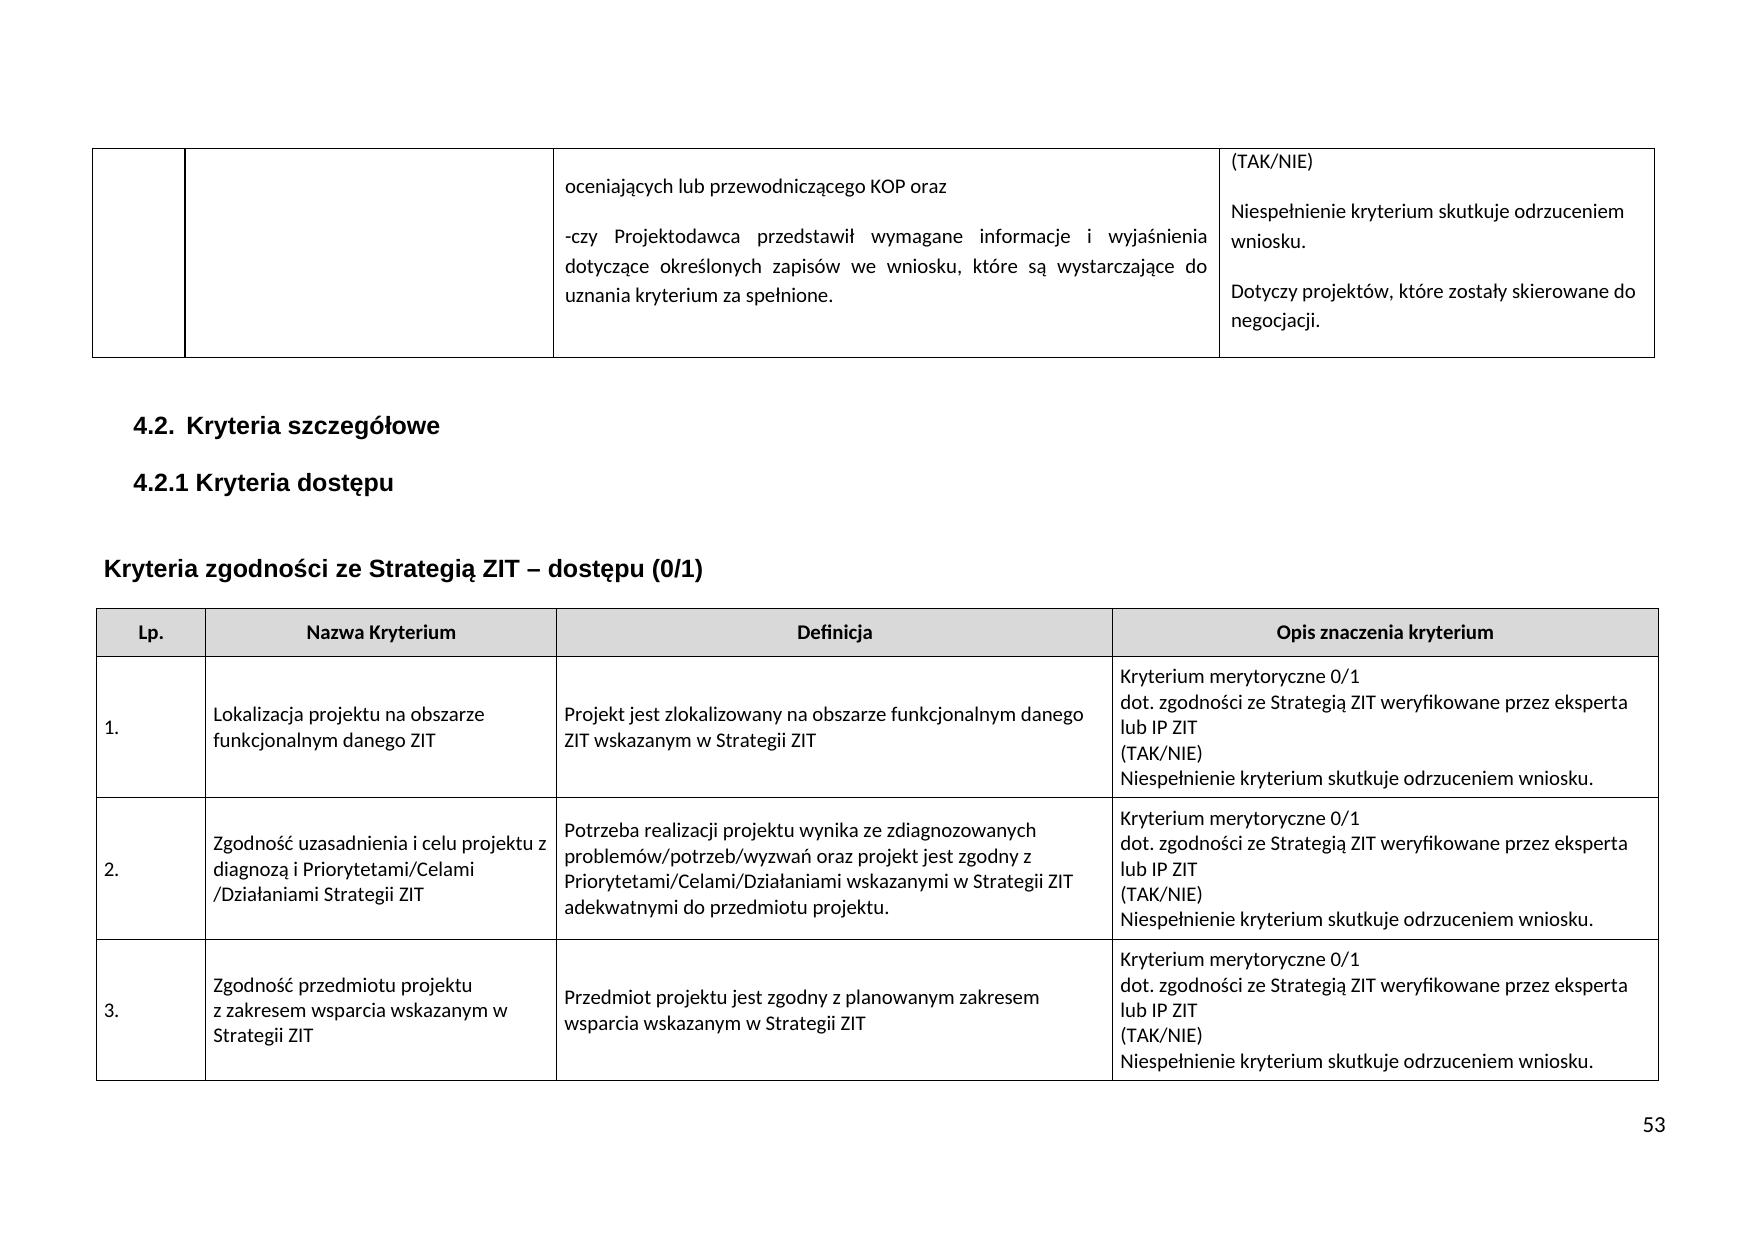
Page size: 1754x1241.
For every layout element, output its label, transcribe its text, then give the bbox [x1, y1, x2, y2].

table_cell Potrzeba realizacji projektu wynika ze zdiagnozowanych problemów/potrzeb/wyzwań oraz projekt jest zgodny z Priorytetami/Celami/Działaniami wskazanymi w Strategii ZIT adekwatnymi do przedmiotu projektu. [557, 798, 1112, 939]
table_cell Zgodność przedmiotu projektu z zakresem wsparcia wskazanym w Strategii ZIT [206, 940, 556, 1080]
table_header Opis znaczenia kryterium [1113, 609, 1658, 656]
table_cell 1 [93, 149, 184, 357]
table_cell Lokalizacja projektu na obszarze funkcjonalnym danego ZIT [206, 657, 556, 797]
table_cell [186, 149, 553, 357]
table_cell 3. [97, 940, 205, 1080]
table_cell 1. [97, 657, 205, 797]
table_cell Przedmiot projektu jest zgodny z planowanym zakresem wsparcia wskazanym w Strategii ZIT [557, 940, 1112, 1080]
text Kryteria zgodności ze Strategią ZIT – dostępu (0/1) [103, 554, 1665, 582]
table_header Lp. [97, 609, 205, 656]
table_cell Zgodność uzasadnienia i celu projektu z diagnozą i Priorytetami/Celami /Działaniami Strategii ZIT [206, 798, 556, 939]
table_cell Projekt jest zlokalizowany na obszarze funkcjonalnym danego ZIT wskazanym w Strategii ZIT [557, 657, 1112, 797]
table_cell 2. [97, 798, 205, 939]
subtitle Kryteria szczegółowe [133, 411, 1665, 440]
table_header Nazwa Kryterium [206, 609, 556, 656]
table_cell Kryterium merytoryczne 0/1 dot. zgodności ze Strategią ZIT weryfikowane przez eksperta lub IP ZIT (TAK/NIE) Niespełnienie kryterium skutkuje odrzuceniem wniosku. [1113, 940, 1658, 1080]
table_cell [1220, 149, 1654, 357]
table_header Definicja [557, 609, 1112, 656]
table_cell Kryterium merytoryczne 0/1 dot. zgodności ze Strategią ZIT weryfikowane przez eksperta lub IP ZIT (TAK/NIE) Niespełnienie kryterium skutkuje odrzuceniem wniosku. [1113, 657, 1658, 797]
subtitle 4.2.1 Kryteria dostępu [133, 468, 1665, 496]
table_cell Kryterium merytoryczne 0/1 dot. zgodności ze Strategią ZIT weryfikowane przez eksperta lub IP ZIT (TAK/NIE) Niespełnienie kryterium skutkuje odrzuceniem wniosku. [1113, 798, 1658, 939]
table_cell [554, 149, 1219, 357]
